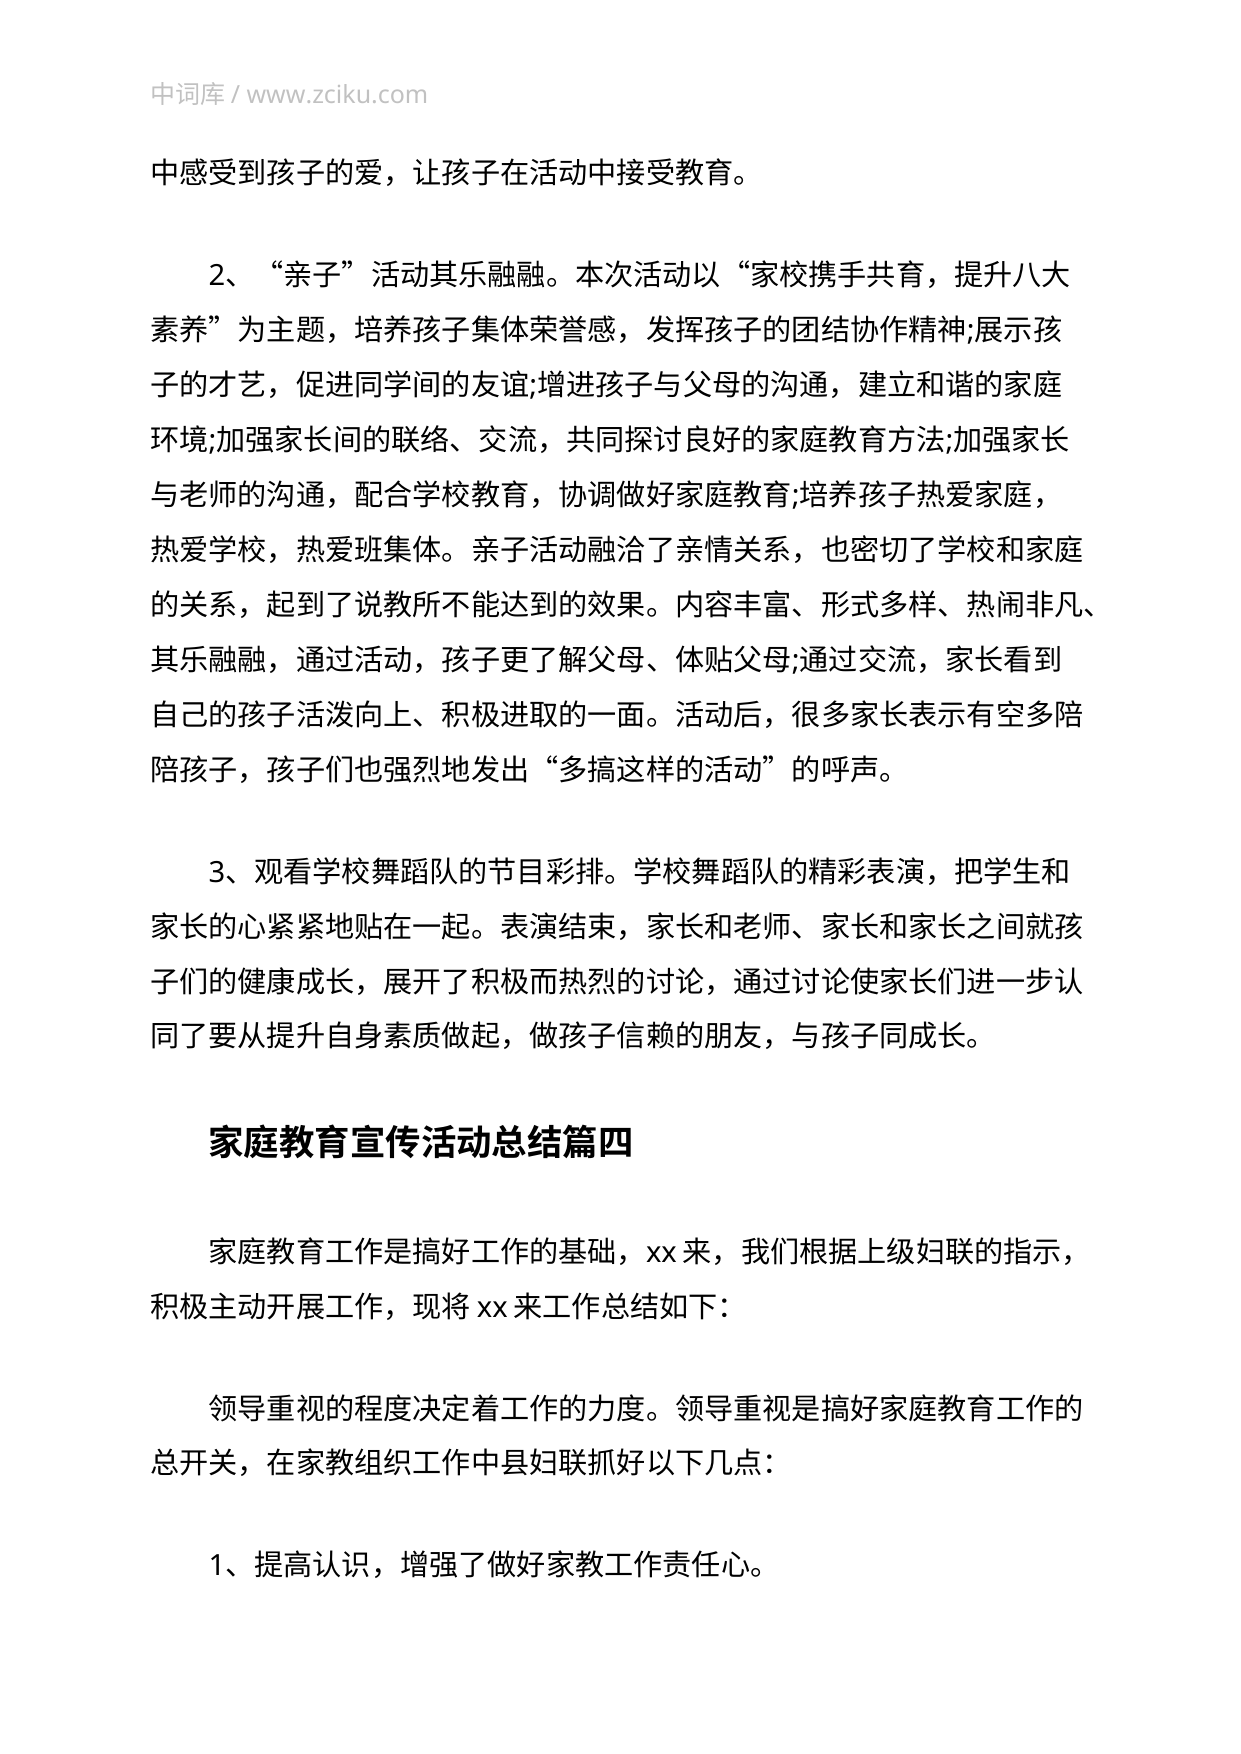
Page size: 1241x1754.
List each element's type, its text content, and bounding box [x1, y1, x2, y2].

text 2、“亲子”活动其乐融融。本次活动以“家校携手共育，提升八大素养”为主题，培养孩子集体荣誉感，发挥孩子的团结协作精神;展示孩子的才艺，促进同学间的友谊;增进孩子与父母的沟通，建立和谐的家庭环境;加强家长间的联络、交流，共同探讨良好的家庭教育方法;加强家长与老师的沟通，配合学校教育，协调做好家庭教育;培养孩子热爱家庭，热爱学校，热爱班集体。亲子活动融洽了亲情关系，也密切了学校和家庭的关系，起到了说教所不能达到的效果。内容丰富、形式多样、热闹非凡、其乐融融，通过活动，孩子更了解父母、体贴父母;通过交流，家长看到自己的孩子活泼向上、积极进取的一面。活动后，很多家长表示有空多陪陪孩子，孩子们也强烈地发出“多搞这样的活动”的呼声。 [150, 252, 1090, 789]
text 1、提高认识，增强了做好家教工作责任心。 [150, 1542, 1090, 1584]
text 家庭教育宣传活动总结篇四 [150, 1115, 1090, 1166]
text 领导重视的程度决定着工作的力度。领导重视是搞好家庭教育工作的总开关，在家教组织工作中县妇联抓好以下几点： [150, 1385, 1090, 1482]
text 3、观看学校舞蹈队的节目彩排。学校舞蹈队的精彩表演，把学生和家长的心紧紧地贴在一起。表演结束，家长和老师、家长和家长之间就孩子们的健康成长，展开了积极而热烈的讨论，通过讨论使家长们进一步认同了要从提升自身素质做起，做孩子信赖的朋友，与孩子同成长。 [150, 848, 1090, 1055]
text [150, 150, 1090, 192]
text 家庭教育工作是搞好工作的基础，xx来，我们根据上级妇联的指示，积极主动开展工作，现将xx来工作总结如下： [150, 1228, 1090, 1326]
